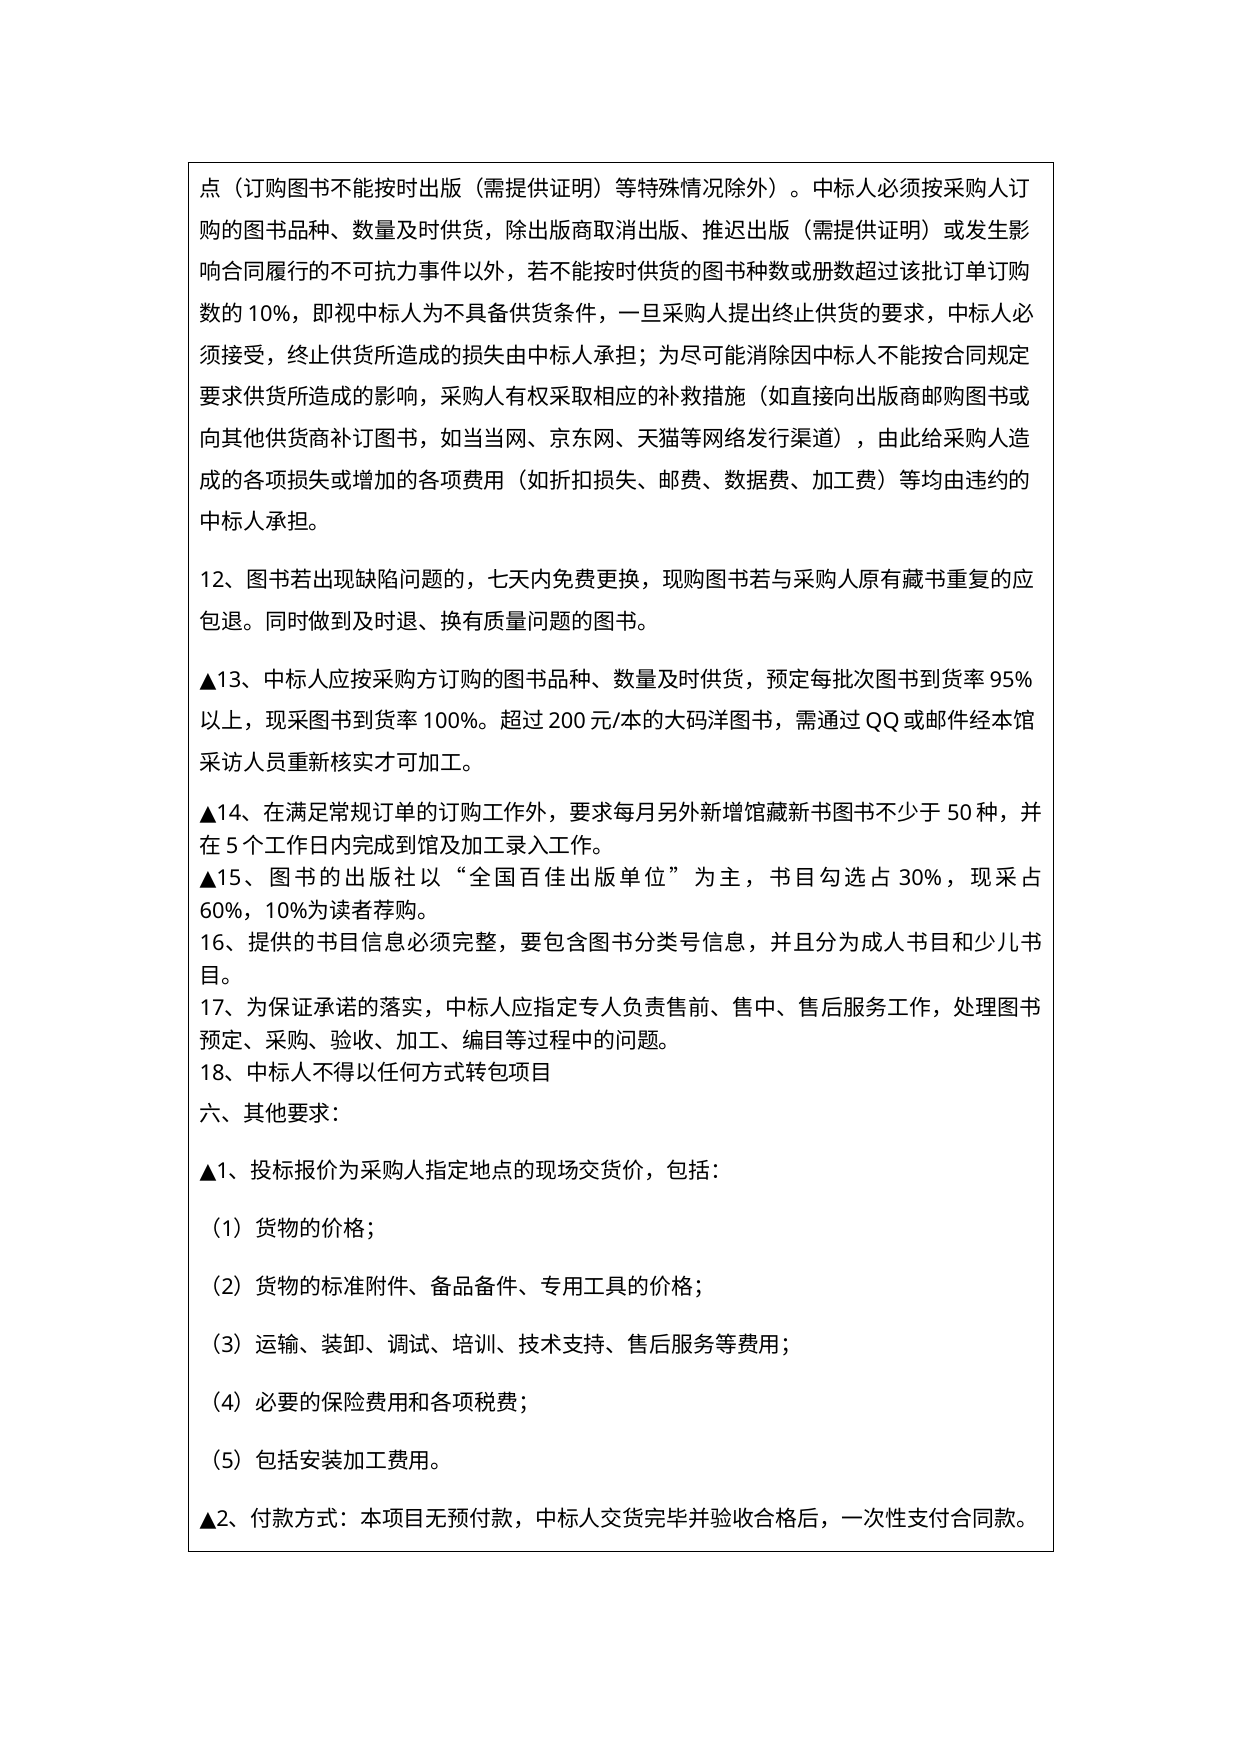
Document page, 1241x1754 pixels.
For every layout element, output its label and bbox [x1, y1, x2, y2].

table_cell [189, 163, 1053, 1551]
